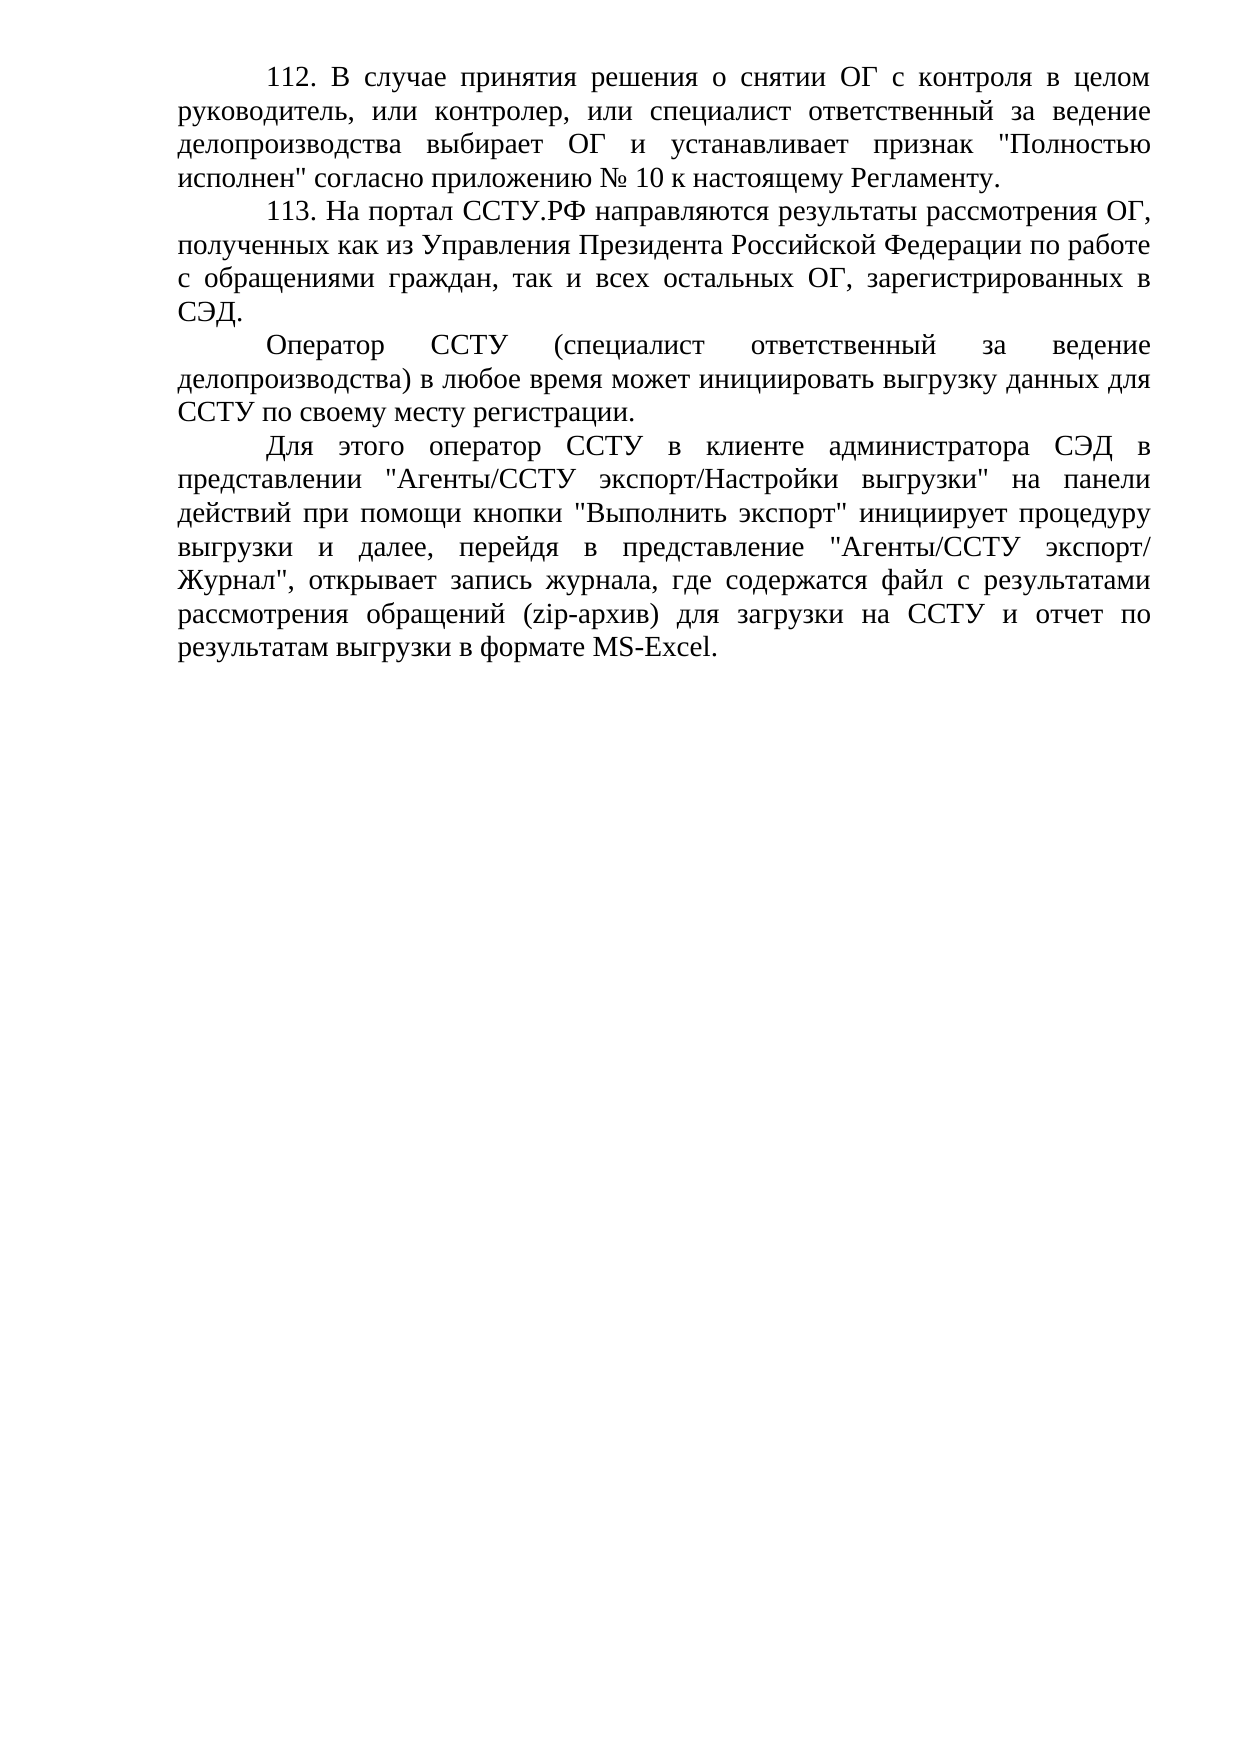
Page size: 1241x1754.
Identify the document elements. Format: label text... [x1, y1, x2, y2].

text Оператор ССТУ (специалист ответственный за ведение делопроизводства) в любое время может инициировать выгрузку данных для ССТУ по своему месту регистрации. [177, 327, 1152, 428]
text Для этого оператор ССТУ в клиенте администратора СЭД в представлении "Агенты/ССТУ экспорт/Настройки выгрузки" на панели действий при помощи кнопки "Выполнить экспорт" инициирует процедуру выгрузки и далее, перейдя в представление "Агенты/ССТУ экспорт/ Журнал", открывает запись журнала, где содержатся файл с результатами рассмотрения обращений (zip-архив) для загрузки на ССТУ и отчет по результатам выгрузки в формате MS-Excel. [177, 428, 1152, 663]
text 113. На портал ССТУ.РФ направляются результаты рассмотрения ОГ, полученных как из Управления Президента Российской Федерации по работе с обращениями граждан, так и всех остальных ОГ, зарегистрированных в СЭД. [177, 193, 1152, 327]
text 112. В случае принятия решения о снятии ОГ с контроля в целом руководитель, или контролер, или специалист ответственный за ведение делопроизводства выбирает ОГ и устанавливает признак "Полностью исполнен" согласно приложению № 10 к настоящему Регламенту. [177, 59, 1152, 193]
